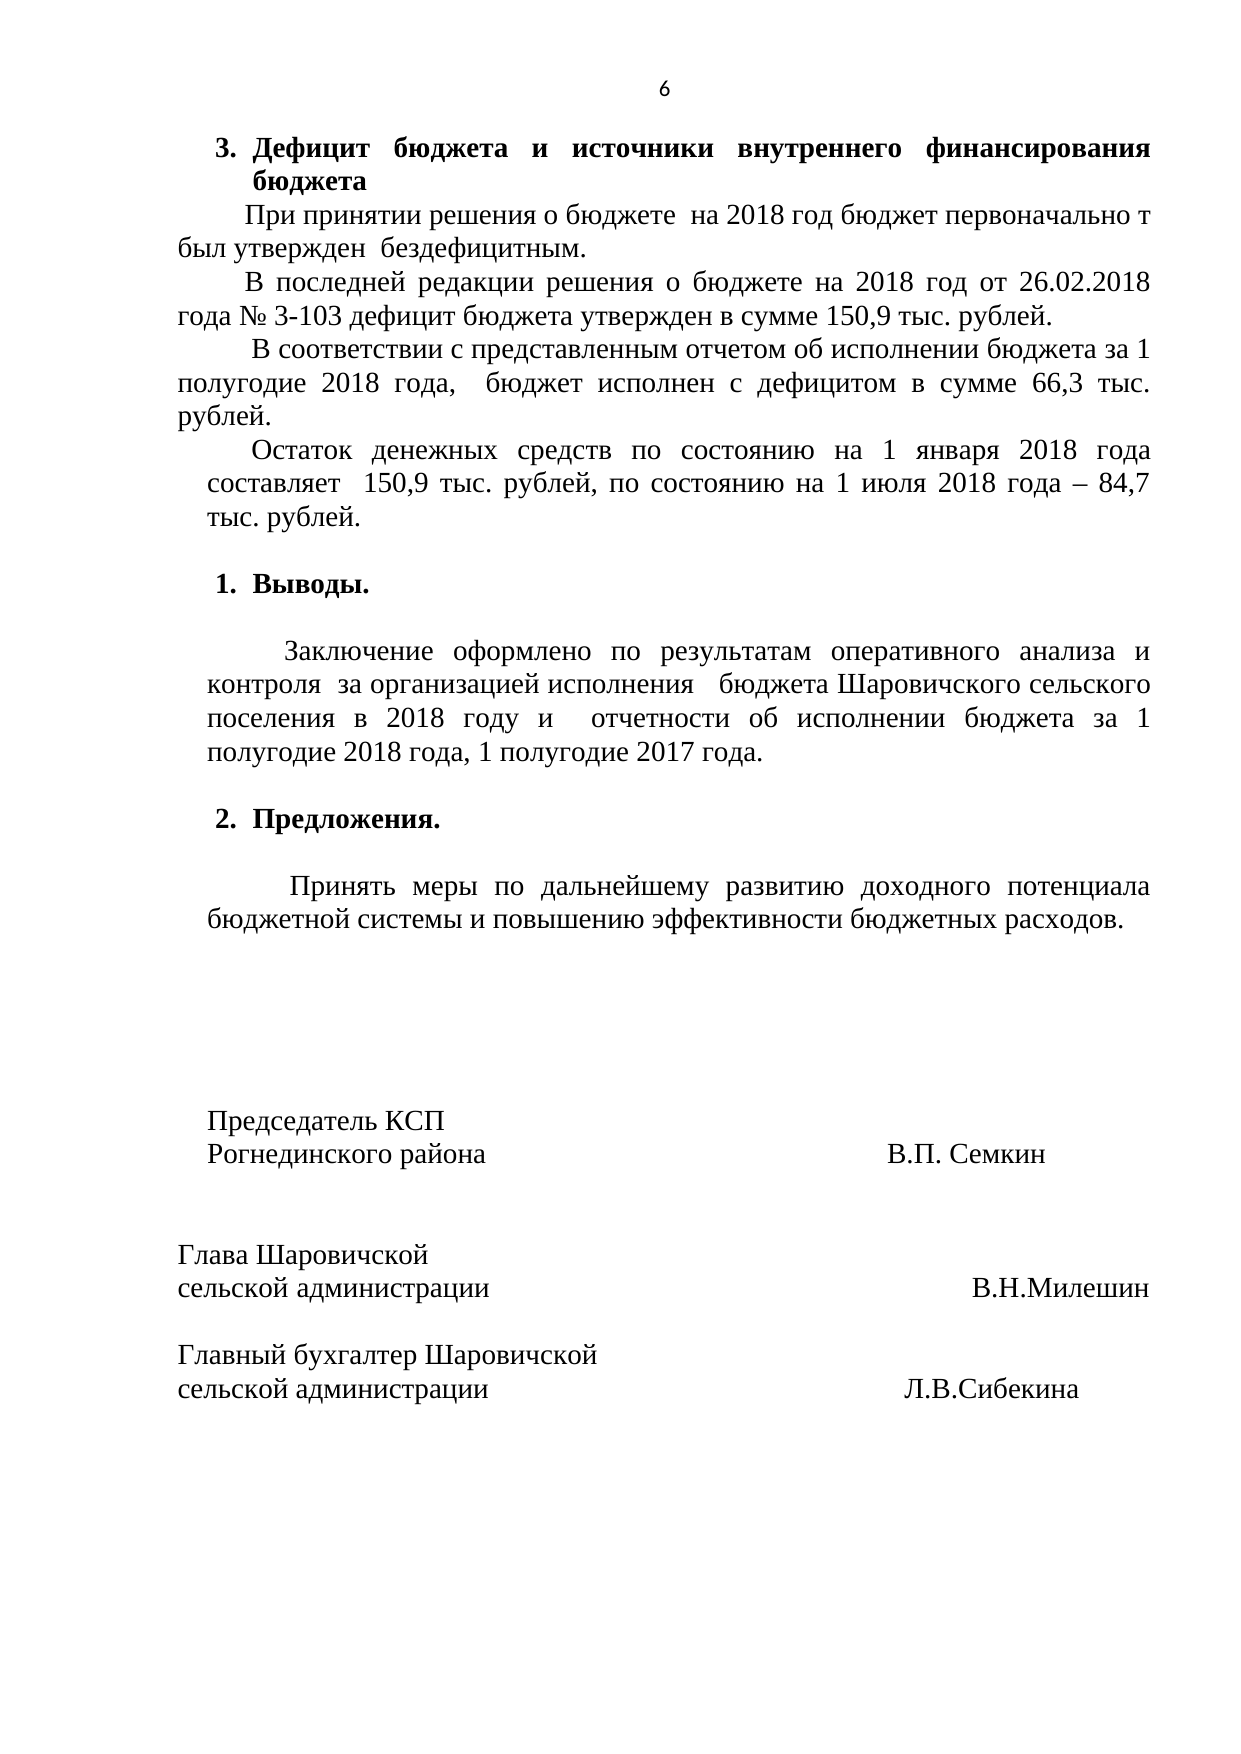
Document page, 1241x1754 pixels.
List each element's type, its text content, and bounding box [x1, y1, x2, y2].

text сельской администрации В.Н.Милешин [177, 1270, 1152, 1337]
text сельской администрации Л.В.Сибекина [177, 1371, 1152, 1404]
text Главный бухгалтер Шаровичской [177, 1337, 1152, 1371]
list Выводы. [215, 566, 1152, 599]
text Председатель КСП [207, 1103, 1152, 1136]
text Заключение оформлено по результатам оперативного анализа и контроля за организацией исполнения бюджета Шаровичского сельского поселения в 2018 году и отчетности об исполнении бюджета за 1 полугодие 2018 года, 1 полугодие 2017 года. [207, 633, 1152, 767]
text Принять меры по дальнейшему развитию доходного потенциала бюджетной системы и повышению эффективности бюджетных расходов. [207, 868, 1152, 935]
list Предложения. [215, 801, 1152, 834]
text В соответствии с представленным отчетом об исполнении бюджета за 1 полугодие 2018 года, бюджет исполнен с дефицитом в сумме 66,3 тыс. рублей. [177, 331, 1152, 432]
text Рогнединского района В.П. Семкин [207, 1136, 1152, 1170]
text Глава Шаровичской [177, 1237, 1152, 1270]
text Остаток денежных средств по состоянию на 1 января 2018 года составляет 150,9 тыс. рублей, по состоянию на 1 июля 2018 года – 84,7 тыс. рублей. [207, 432, 1152, 532]
list Дефицит бюджета и источники внутреннего финансирования бюджета [215, 130, 1152, 197]
text При принятии решения о бюджете на 2018 год бюджет первоначально т был утвержден бездефицитным. [177, 197, 1152, 264]
text В последней редакции решения о бюджете на 2018 год от 26.02.2018 года № 3-103 дефицит бюджета утвержден в сумме 150,9 тыс. рублей. [177, 264, 1152, 331]
